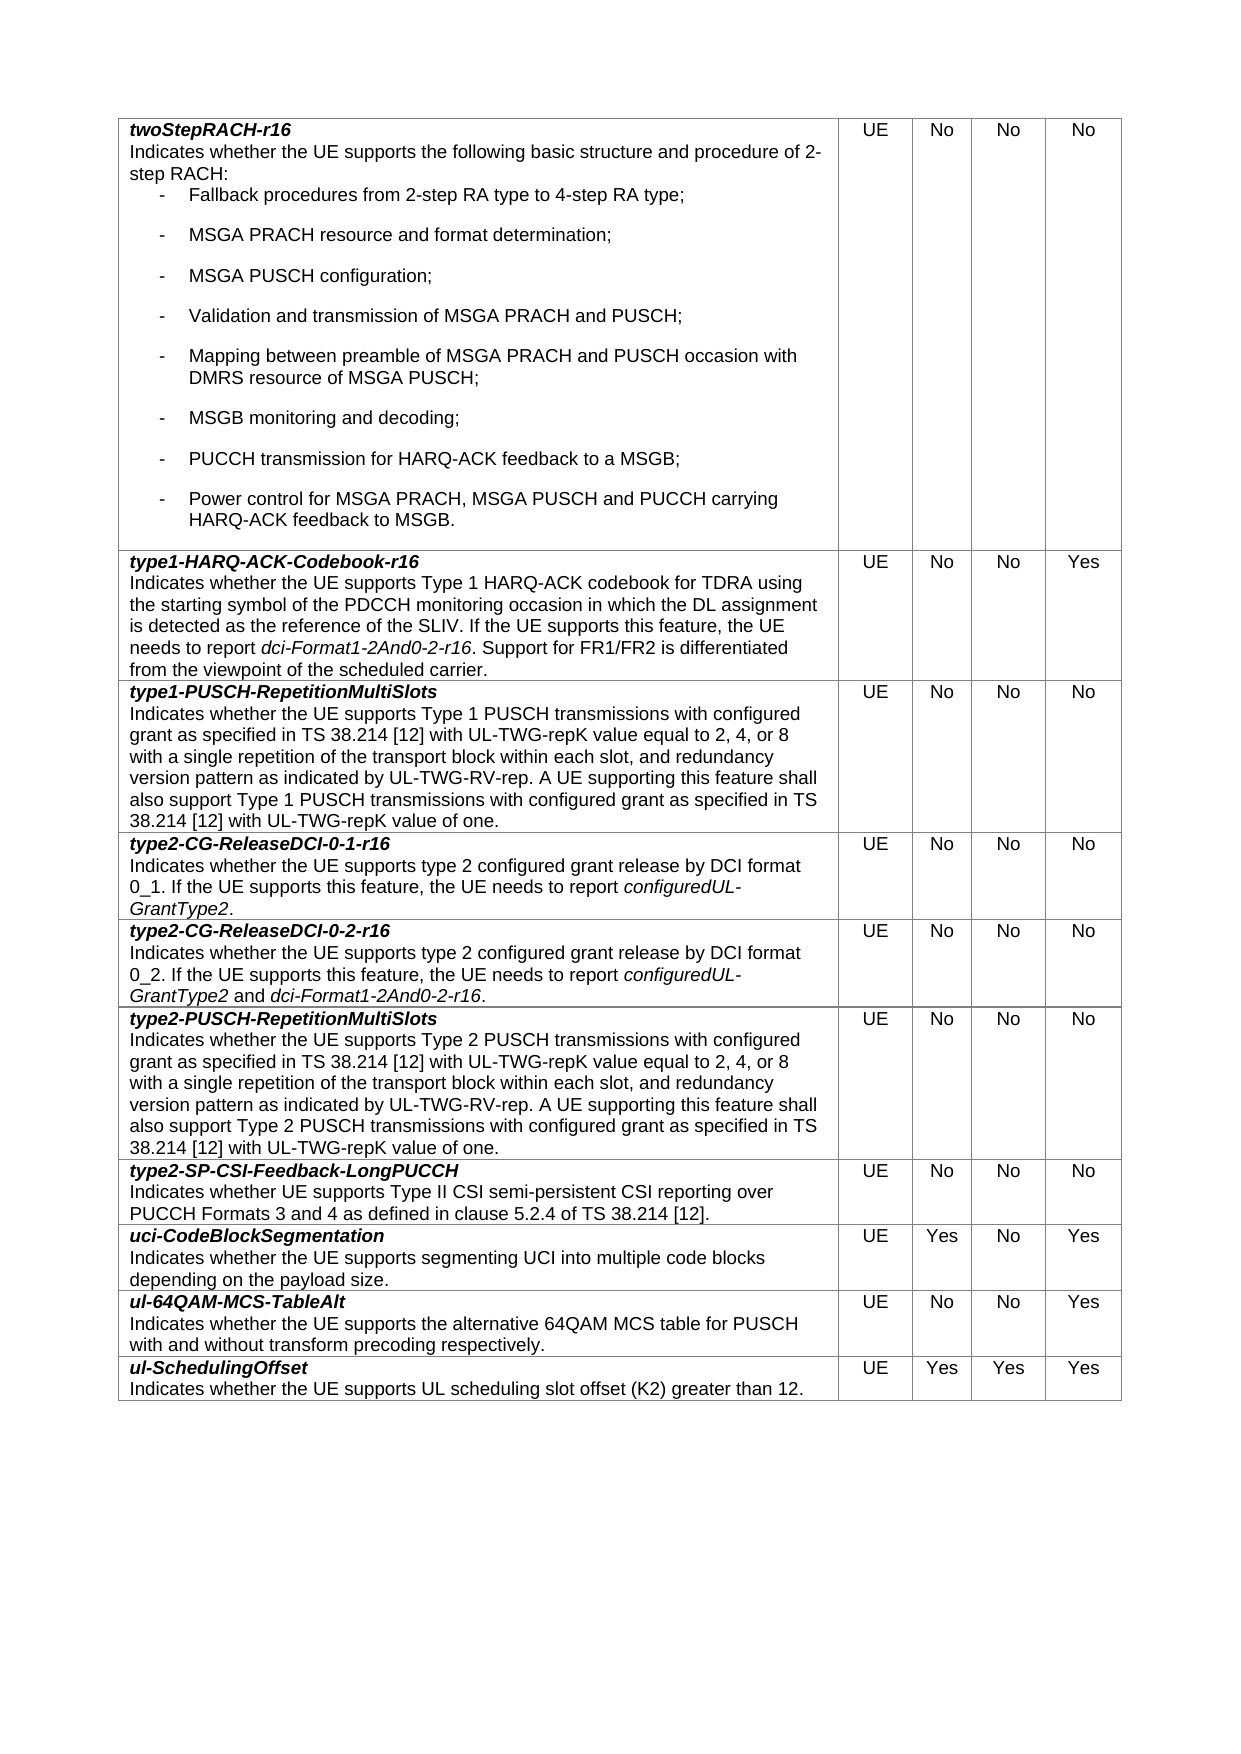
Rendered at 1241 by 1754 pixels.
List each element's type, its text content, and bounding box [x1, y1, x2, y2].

table_cell uci-CodeBlockSegmentation Indicates whether the UE supports segmenting UCI into multiple code blocks depending on the payload size. [119, 1225, 838, 1290]
table_cell No [1046, 681, 1121, 832]
table_cell UE [839, 833, 912, 919]
table_cell UE [839, 920, 912, 1006]
table_cell No [1046, 833, 1121, 919]
table_cell No [972, 833, 1045, 919]
table_cell Yes [913, 1225, 971, 1290]
table_cell type2-PUSCH-RepetitionMultiSlots Indicates whether the UE supports Type 2 PUSCH transmissions with configured grant as specified in TS 38.214 [12] with UL-TWG-repK value equal to 2, 4, or 8 with a single repetition of the transport block within each slot, and redundancy version pattern as indicated by UL-TWG-RV-rep. A UE supporting this feature shall also support Type 2 PUSCH transmissions with configured grant as specified in TS 38.214 [12] with UL-TWG-repK value of one. [119, 1008, 838, 1158]
table_cell UE [839, 1291, 912, 1356]
table_cell No [913, 833, 971, 919]
table_cell No [1046, 1160, 1121, 1224]
table_cell ul-SchedulingOffset Indicates whether the UE supports UL scheduling slot offset (K2) greater than 12. [119, 1357, 838, 1400]
table_cell No [972, 1291, 1045, 1356]
table_cell No [913, 1008, 971, 1158]
table_cell type1-HARQ-ACK-Codebook-r16 Indicates whether the UE supports Type 1 HARQ-ACK codebook for TDRA using the starting symbol of the PDCCH monitoring occasion in which the DL assignment is detected as the reference of the SLIV. If the UE supports this feature, the UE needs to report dci-Format1-2And0-2-r16. Support for FR1/FR2 is differentiated from the viewpoint of the scheduled carrier. [119, 551, 838, 680]
table_cell UE [839, 1225, 912, 1290]
table_cell Yes [1046, 551, 1121, 680]
table_cell No [913, 551, 971, 680]
table_cell No [1046, 920, 1121, 1006]
table_cell No [972, 681, 1045, 832]
table_cell UE [839, 551, 912, 680]
table_cell type2-CG-ReleaseDCI-0-2-r16 Indicates whether the UE supports type 2 configured grant release by DCI format 0_2. If the UE supports this feature, the UE needs to report configuredUL-GrantType2 and dci-Format1-2And0-2-r16. [119, 920, 838, 1006]
table_cell UE [839, 119, 912, 549]
table_cell UE [839, 1008, 912, 1158]
table_cell No [972, 1225, 1045, 1290]
table_cell type2-CG-ReleaseDCI-0-1-r16 Indicates whether the UE supports type 2 configured grant release by DCI format 0_1. If the UE supports this feature, the UE needs to report configuredUL-GrantType2. [119, 833, 838, 919]
table_cell No [1046, 119, 1121, 549]
table_cell type1-PUSCH-RepetitionMultiSlots Indicates whether the UE supports Type 1 PUSCH transmissions with configured grant as specified in TS 38.214 [12] with UL-TWG-repK value equal to 2, 4, or 8 with a single repetition of the transport block within each slot, and redundancy version pattern as indicated by UL-TWG-RV-rep. A UE supporting this feature shall also support Type 1 PUSCH transmissions with configured grant as specified in TS 38.214 [12] with UL-TWG-repK value of one. [119, 681, 838, 832]
table_cell No [1046, 1008, 1121, 1158]
table_cell UE [839, 681, 912, 832]
table_cell No [913, 119, 971, 549]
table_cell twoStepRACH-r16 Indicates whether the UE supports the following basic structure and procedure of 2-step RACH: - Fallback procedures from 2-step RA type to 4-step RA type; - MSGA PRACH resource and format determination; - MSGA PUSCH configuration; - Validation and transmission of MSGA PRACH and PUSCH; - Mapping between preamble of MSGA PRACH and PUSCH occasion with DMRS resource of MSGA PUSCH; - MSGB monitoring and decoding; - PUCCH transmission for HARQ-ACK feedback to a MSGB; - Power control for MSGA PRACH, MSGA PUSCH and PUCCH carrying HARQ-ACK feedback to MSGB. [119, 119, 838, 549]
table_cell No [972, 119, 1045, 549]
table_cell No [913, 1160, 971, 1224]
table_cell No [913, 920, 971, 1006]
table_cell No [972, 1008, 1045, 1158]
table_cell No [972, 551, 1045, 680]
table_cell type2-SP-CSI-Feedback-LongPUCCH Indicates whether UE supports Type II CSI semi-persistent CSI reporting over PUCCH Formats 3 and 4 as defined in clause 5.2.4 of TS 38.214 [12]. [119, 1160, 838, 1224]
table_cell Yes [1046, 1291, 1121, 1356]
table_cell No [972, 1160, 1045, 1224]
table_cell UE [839, 1357, 912, 1400]
table_cell No [913, 1291, 971, 1356]
table_cell Yes [913, 1357, 971, 1400]
table_cell ul-64QAM-MCS-TableAlt Indicates whether the UE supports the alternative 64QAM MCS table for PUSCH with and without transform precoding respectively. [119, 1291, 838, 1356]
table_cell Yes [972, 1357, 1045, 1400]
table_cell UE [839, 1160, 912, 1224]
table_cell No [972, 920, 1045, 1006]
table_cell Yes [1046, 1225, 1121, 1290]
table_cell Yes [1046, 1357, 1121, 1400]
table_cell No [913, 681, 971, 832]
